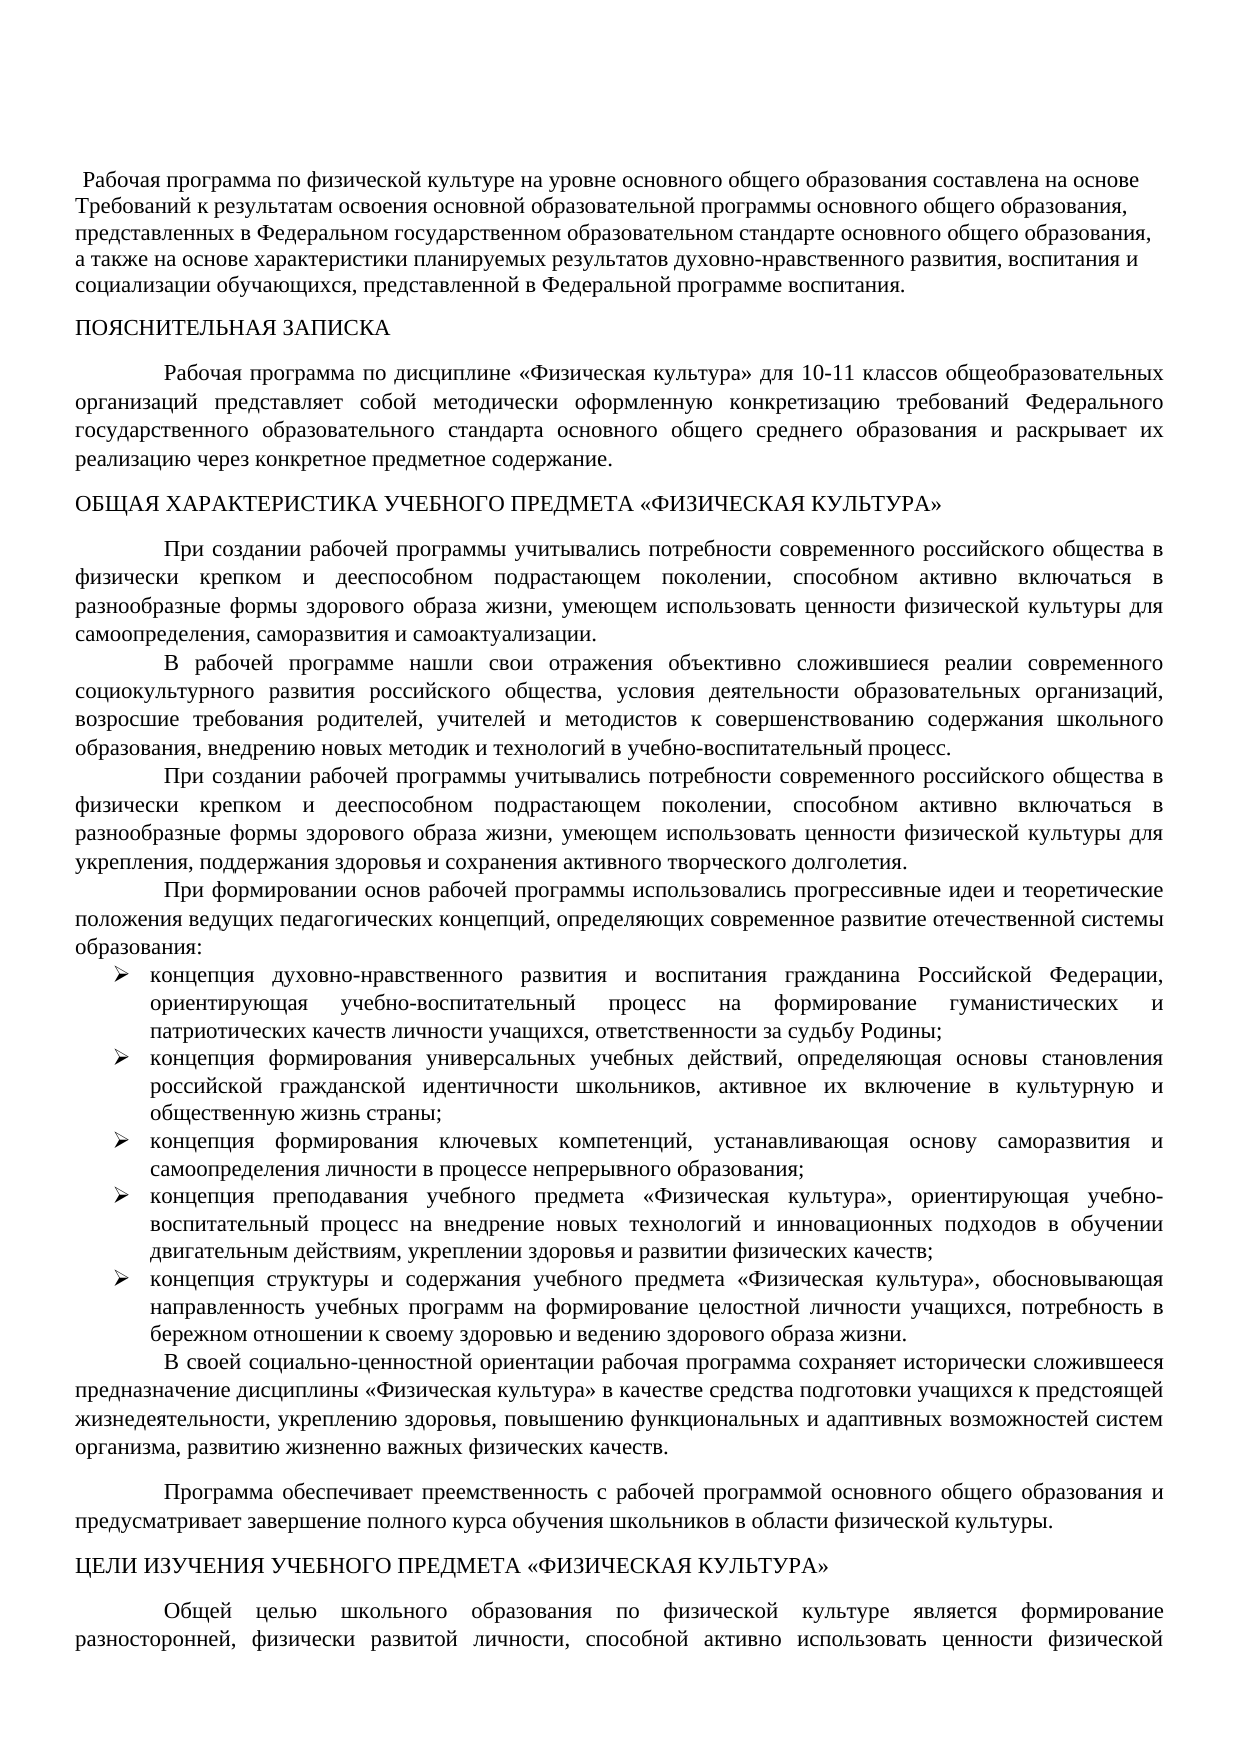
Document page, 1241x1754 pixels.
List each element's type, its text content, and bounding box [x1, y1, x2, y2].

text ЦЕЛИ ИЗУЧЕНИЯ УЧЕБНОГО ПРЕДМЕТА «ФИЗИЧЕСКАЯ КУЛЬТУРА» [75, 1552, 1165, 1578]
list концепция преподавания учебного предмета «Физическая культура», ориентирующая учебно-воспитательный процесс на внедрение новых технологий и инновационных подходов в обучении двигательным действиям, укреплении здоровья и развитии физических качеств; [112, 1182, 1165, 1264]
text Рабочая программа по дисциплине «Физическая культура» для 10-11 классов общеобразовательных организаций представляет собой методически оформленную конкретизацию требований Федерального государственного образовательного стандарта основного общего среднего образования и раскрывает их реализацию через конкретное предметное содержание. [75, 359, 1165, 471]
list концепция формирования ключевых компетенций, устанавливающая основу саморазвития и самоопределения личности в процессе непрерывного образования; [112, 1127, 1165, 1181]
text Рабочая программа по физической культуре на уровне основного общего образования составлена на основе Требований к результатам освоения основной образовательной программы основного общего образования, представленных в Федеральном государственном образовательном стандарте основного общего образования, а также на основе характеристики планируемых результатов духовно-нравственного развития, воспитания и социализации обучающихся, представленной в Федеральной программе воспитания. [75, 166, 1167, 298]
text В своей социально-ценностной ориентации рабочая программа сохраняет исторически сложившееся предназначение дисциплины «Физическая культура» в качестве средства подготовки учащихся к предстоящей жизнедеятельности, укреплению здоровья, повышению функциональных и адаптивных возможностей систем организма, развитию жизненно важных физических качеств. [75, 1348, 1165, 1459]
text ПОЯСНИТЕЛЬНАЯ ЗАПИСКА [75, 314, 1165, 341]
text При создании рабочей программы учитывались потребности современного российского общества в физически крепком и дееспособном подрастающем поколении, способном активно включаться в разнообразные формы здорового образа жизни, умеющем использовать ценности физической культуры для укрепления, поддержания здоровья и сохранения активного творческого долголетия. [75, 762, 1165, 874]
list концепция формирования универсальных учебных действий, определяющая основы становления российской гражданской идентичности школьников, активное их включение в культурную и общественную жизнь страны; [112, 1044, 1165, 1126]
list концепция духовно-нравственного развития и воспитания гражданина Российской Федерации, ориентирующая учебно-воспитательный процесс на формирование гуманистических и патриотических качеств личности учащихся, ответственности за судьбу Родины; [112, 961, 1165, 1043]
text ОБЩАЯ ХАРАКТЕРИСТИКА УЧЕБНОГО ПРЕДМЕТА «ФИЗИЧЕСКАЯ КУЛЬТУРА» [75, 490, 1165, 516]
text Программа обеспечивает преемственность с рабочей программой основного общего образования и предусматривает завершение полного курса обучения школьников в области физической культуры. [75, 1478, 1165, 1533]
text В рабочей программе нашли свои отражения объективно сложившиеся реалии современного социокультурного развития российского общества, условия деятельности образовательных организаций, возросшие требования родителей, учителей и методистов к совершенствованию содержания школьного образования, внедрению новых методик и технологий в учебно-воспитательный процесс. [75, 649, 1165, 760]
text При формировании основ рабочей программы использовались прогрессивные идеи и теоретические положения ведущих педагогических концепций, определяющих современное развитие отечественной системы образования: [75, 876, 1165, 959]
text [75, 1597, 1165, 1652]
list концепция структуры и содержания учебного предмета «Физическая культура», обосновывающая направленность учебных программ на формирование целостной личности учащихся, потребность в бережном отношении к своему здоровью и ведению здорового образа жизни. [112, 1265, 1165, 1347]
text При создании рабочей программы учитывались потребности современного российского общества в физически крепком и дееспособном подрастающем поколении, способном активно включаться в разнообразные формы здорового образа жизни, умеющем использовать ценности физической культуры для самоопределения, саморазвития и самоактуализации. [75, 535, 1165, 647]
